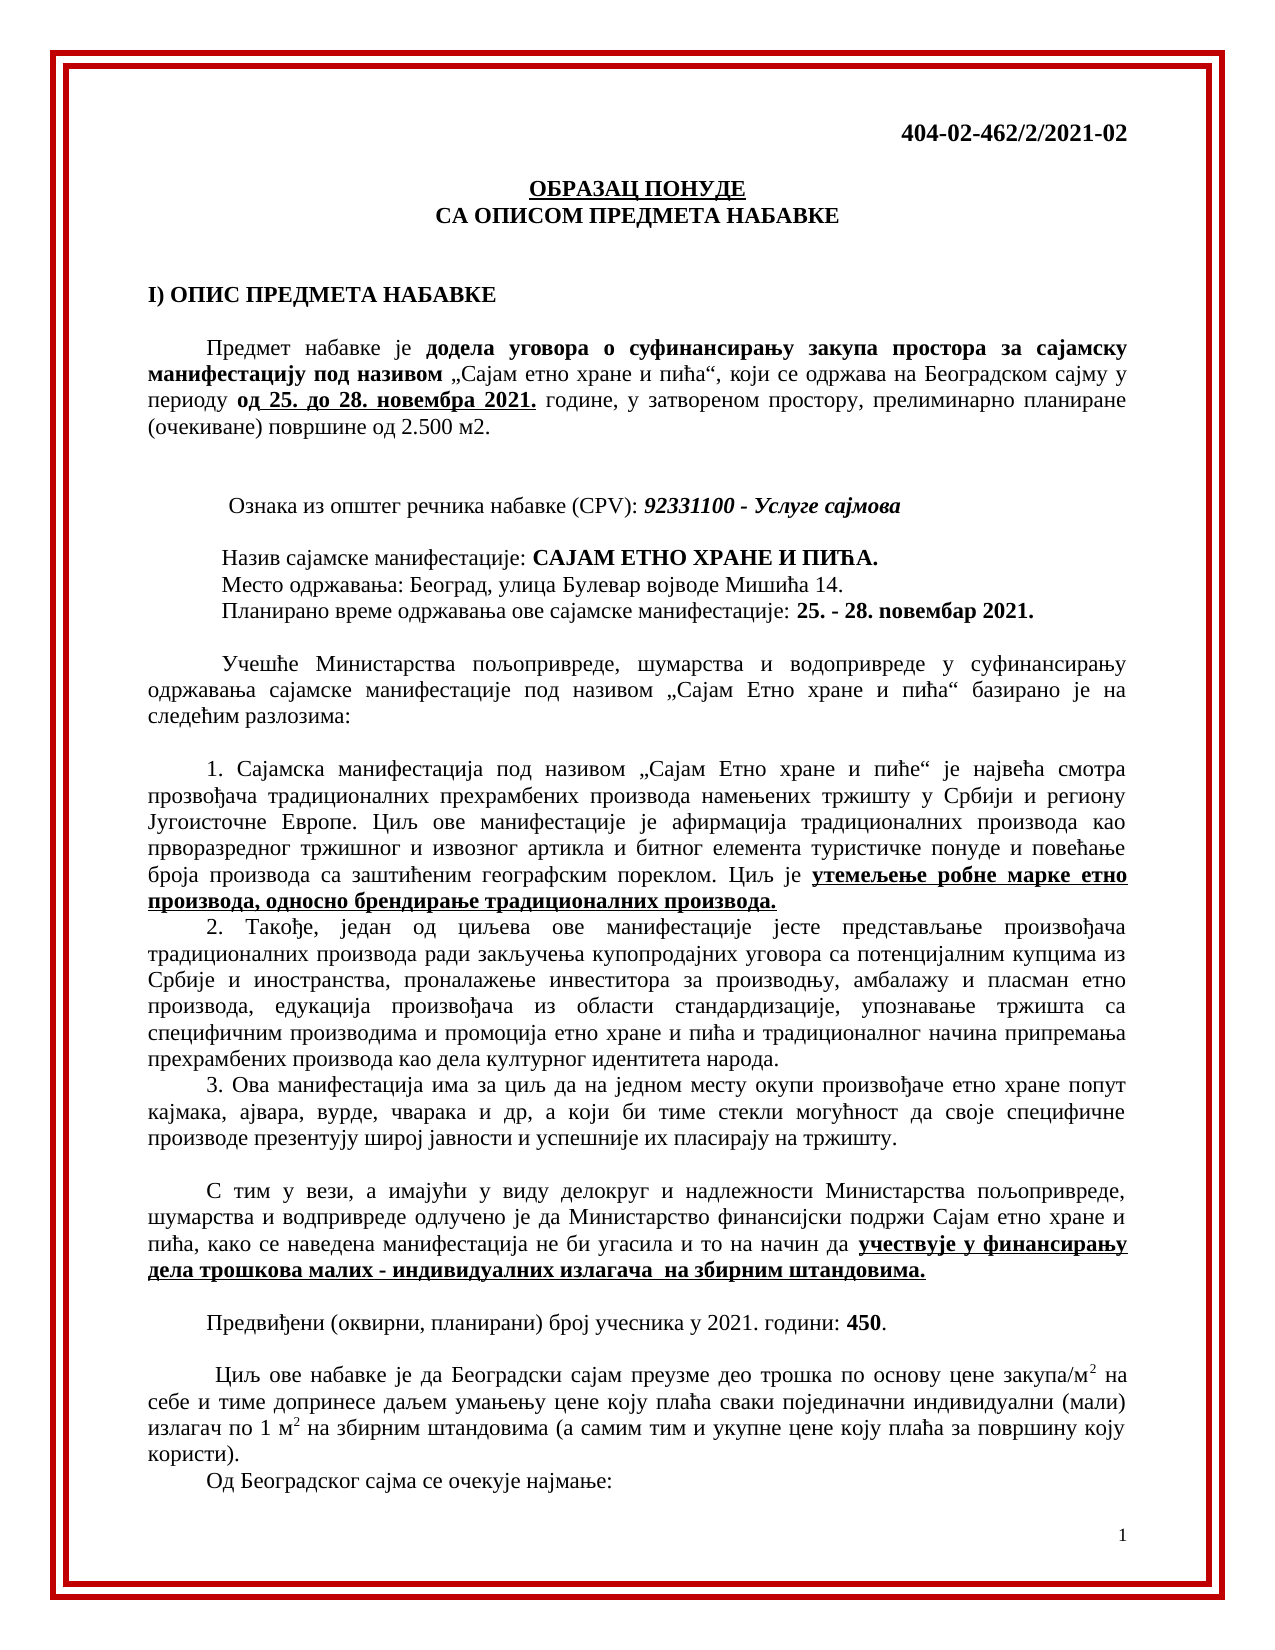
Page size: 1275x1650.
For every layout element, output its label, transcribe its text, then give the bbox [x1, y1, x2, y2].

text 2. Такође, један од циљева ове манифестације јесте представљање произвођача традиционалних производа ради закључења купопродајних уговора са потенцијалним купцима из Србије и иностранства, проналажење инвеститора за производњу, амбалажу и пласман етно производа, едукација произвођача из области стандардизације, упознавање тржишта са специфичним производима и промоција етно хране и пића и традиционалног начина припремања прехрамбених производа као дела културног идентитета народа. [148, 913, 1127, 1072]
text Предвиђени (оквирни, планирани) број учесника у 2021. години: 450. [148, 1309, 1127, 1335]
text 3. Ова манифестација има за циљ да на једном месту окупи произвођаче етно хране попут кајмака, ајвара, вурде, чварака и др, а који би тиме стекли могућност да своје специфичне производе презентују широј јавности и успешније их пласирају на тржишту. [148, 1072, 1127, 1151]
text Oзнака из општег речника набавке (CPV): 92331100 - Услуге сајмова [148, 492, 1127, 518]
text СА ОПИСОМ ПРЕДМЕТА НАБАВКЕ [148, 202, 1127, 228]
text С тим у вези, а имајући у виду делокруг и надлежности Министарства пољопривреде, шумарства и водпривреде одлучено је да Министарство финансијски подржи Сајам етно хране и пића, како се наведена манифестација не би угасила и то на начин да учествује у финансирању дела трошкова малих - индивидуалних излагача на збирним штандовима. [148, 1177, 1127, 1282]
text Предмет набавке је додела уговора о суфинансирању закупа простора за сајамску манифестацију под називом „Сајам етно хране и пића“, који се одржава на Београдском сајму у периоду од 25. до 28. новембра 2021. године, у затвореном простору, прелиминарно планиране (очекиване) површине од 2.500 м2. [148, 334, 1127, 439]
text Од Београдског сајма се очекује најмање: [148, 1467, 1127, 1493]
text Место одржавања: Београд, улица Булевар војводе Мишића 14. [148, 571, 1127, 597]
text Циљ ове набавке је да Београдски сајам преузме део трошка по основу цене закупа/м2 на себе и тиме допринесе даљем умањењу цене коју плаћа сваки појединачни индивидуални (мали) излагач по 1 м2 на збирним штандовима (а самим тим и укупне цене коју плаћа за површину коју користи). [148, 1361, 1127, 1467]
text 1. Сајамска манифестација под називом „Сајам Етно хране и пиће“ је највећа смотра прозвођача традиционалних прехрамбених производа намењених тржишту у Србији и региону Југоисточне Европе. Циљ ове манифестације је афирмација традиционалних производа као прворазредног тржишног и извозног артикла и битног елемента туристичке понуде и повећање броја производа са заштићеним географским пореклом. Циљ je утeмeљeњe рoбнe мaркe eтнo прoизвoдa, oднoснo брeндирaњe трaдициoнaлних прoизвoдa. [148, 755, 1127, 913]
text Учешће Министарства пољопривреде, шумарства и водопривреде у суфинансирању одржавања сајамске манифестације под називом „Сајам Етно хране и пића“ базирано је на следећим разлозима: [148, 650, 1127, 729]
text Планирано време одржавања ове сајамске манифестације: 25. - 28. nовембaр 2021. [148, 597, 1127, 623]
text I) ОПИС ПРЕДМЕТА НАБАВКE [148, 281, 1127, 307]
text ОБРАЗАЦ ПОНУДЕ [148, 176, 1127, 202]
text 404-02-462/2/2021-02 [148, 118, 1127, 147]
text Назив сајамске манифестације: САЈАМ ЕТНО ХРАНЕ И ПИЋА. [148, 544, 1127, 571]
